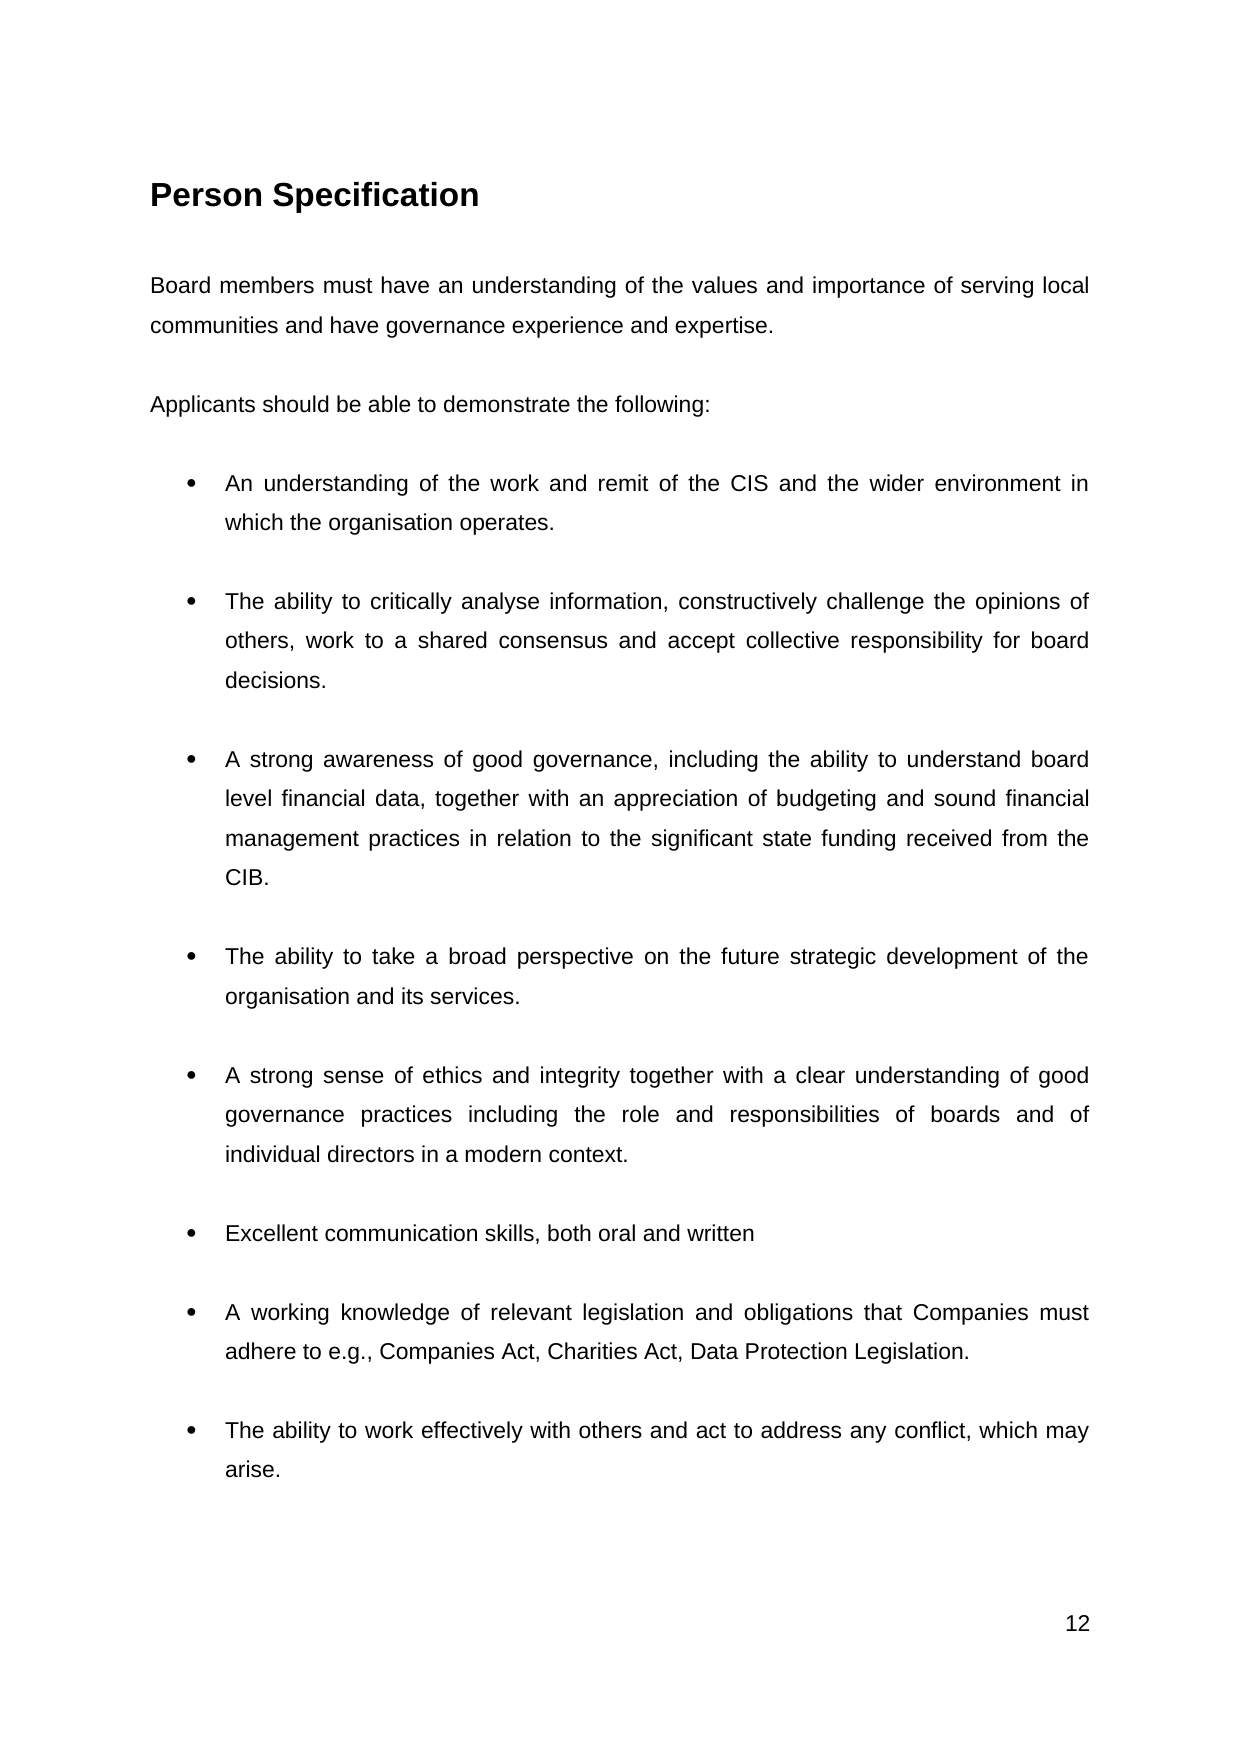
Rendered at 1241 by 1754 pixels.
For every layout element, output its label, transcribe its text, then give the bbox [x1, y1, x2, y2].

text Board members must have an understanding of the values and importance of serving local communities and have governance experience and expertise. [150, 272, 1090, 338]
list Excellent communication skills, both oral and written [187, 1219, 1090, 1246]
list An understanding of the work and remit of the CIS and the wider environment in which the organisation operates. [187, 469, 1090, 535]
text Applicants should be able to demonstrate the following: [150, 391, 1090, 417]
subtitle Person Specification [150, 175, 1090, 213]
list A strong sense of ethics and integrity together with a clear understanding of good governance practices including the role and responsibilities of boards and of individual directors in a modern context. [187, 1062, 1090, 1167]
list A working knowledge of relevant legislation and obligations that Companies must adhere to e.g., Companies Act, Charities Act, Data Protection Legislation. [187, 1298, 1090, 1364]
list The ability to critically analyse information, constructively challenge the opinions of others, work to a shared consensus and accept collective responsibility for board decisions. [187, 588, 1090, 693]
list A strong awareness of good governance, including the ability to understand board level financial data, together with an appreciation of budgeting and sound financial management practices in relation to the significant state funding received from the CIB. [187, 746, 1090, 891]
list The ability to take a broad perspective on the future strategic development of the organisation and its services. [187, 943, 1090, 1009]
list The ability to work effectively with others and act to address any conflict, which may arise. [187, 1417, 1090, 1483]
